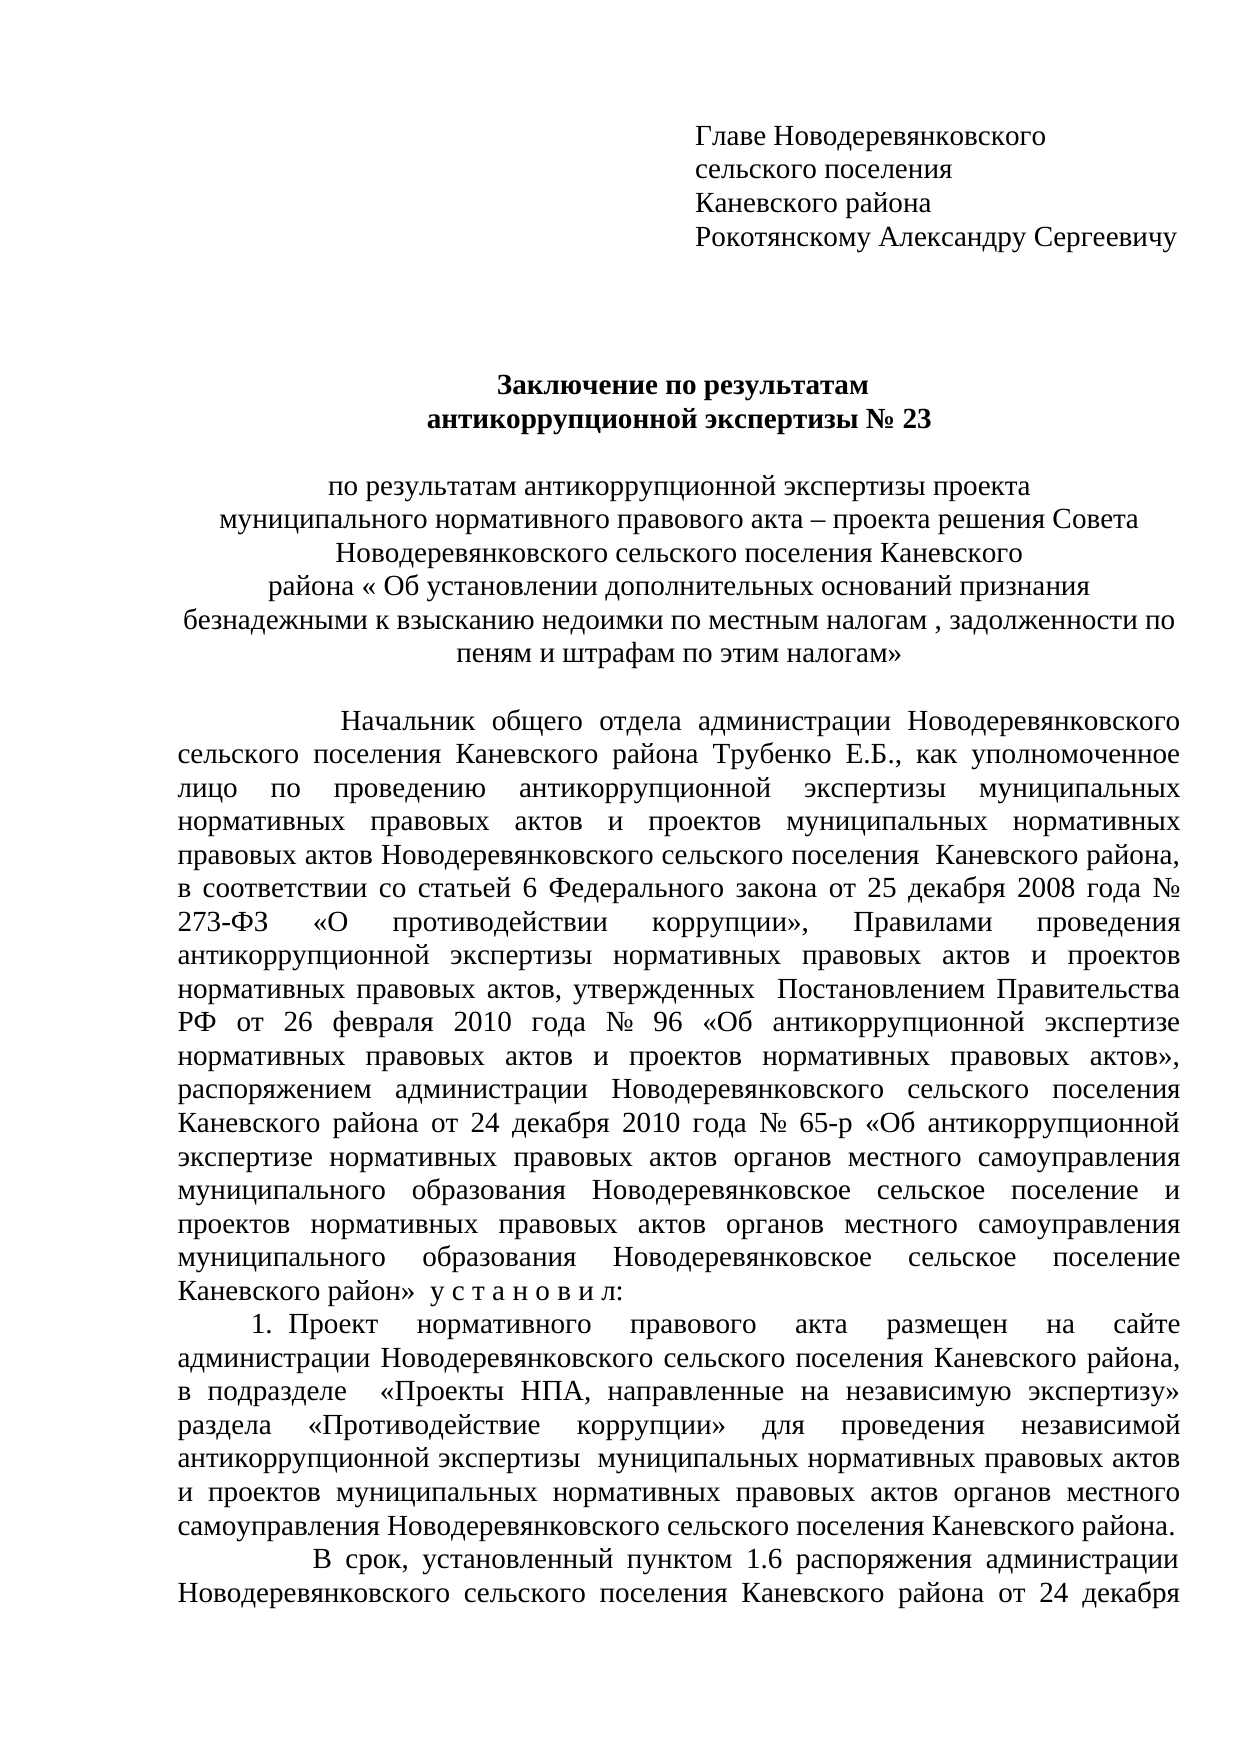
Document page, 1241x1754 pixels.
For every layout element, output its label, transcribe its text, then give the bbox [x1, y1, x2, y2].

text антикоррупционной экспертизы № 23 [177, 401, 1181, 434]
text района « Об установлении дополнительных оснований признания безнадежными к взысканию недоимки по местным налогам , задолженности по пеням и штрафам по этим налогам» [177, 568, 1181, 669]
list Проект нормативного правового акта размещен на сайте администрации Новодеревянковского сельского поселения Каневского района, в подразделе «Проекты НПА, направленные на независимую экспертизу» раздела «Противодействие коррупции» для проведения независимой антикоррупционной экспертизы муниципальных нормативных правовых актов и проектов муниципальных нормативных правовых актов органов местного самоуправления Новодеревянковского сельского поселения Каневского района. [177, 1306, 1181, 1541]
subtitle по результатам антикоррупционной экспертизы проекта [177, 468, 1181, 501]
text сельского поселения [177, 152, 1181, 185]
text Заключение по результатам [177, 367, 1181, 401]
text Начальник общего отдела администрации Новодеревянковского сельского поселения Каневского района Трубенко Е.Б., как уполномоченное лицо по проведению антикоррупционной экспертизы муниципальных нормативных правовых актов и проектов муниципальных нормативных правовых актов Новодеревянковского сельского поселения Каневского района, в соответствии со статьей 6 Федерального закона от 25 декабря 2008 года № 273-ФЗ «О противодействии коррупции», Правилами проведения антикоррупционной экспертизы нормативных правовых актов и проектов нормативных правовых актов, утвержденных Постановлением Правительства РФ от 26 февраля 2010 года № 96 «Об антикоррупционной экспертизе нормативных правовых актов и проектов нормативных правовых актов», распоряжением администрации Новодеревянковского сельского поселения Каневского района от 24 декабря 2010 года № 65-р «Об антикоррупционной экспертизе нормативных правовых актов органов местного самоуправления муниципального образования Новодеревянковское сельское поселение и проектов нормативных правовых актов органов местного самоуправления муниципального образования Новодеревянковское сельское поселение Каневского район» у с т а н о в и л: [177, 703, 1181, 1306]
text Рокотянскому Александру Сергеевичу [177, 219, 1181, 252]
text Каневского района [177, 185, 1181, 219]
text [177, 1541, 1181, 1608]
text Главе Новодеревянковского [177, 118, 1181, 152]
text муниципального нормативного правового акта – проекта решения Совета Новодеревянковского сельского поселения Каневского [177, 501, 1181, 568]
